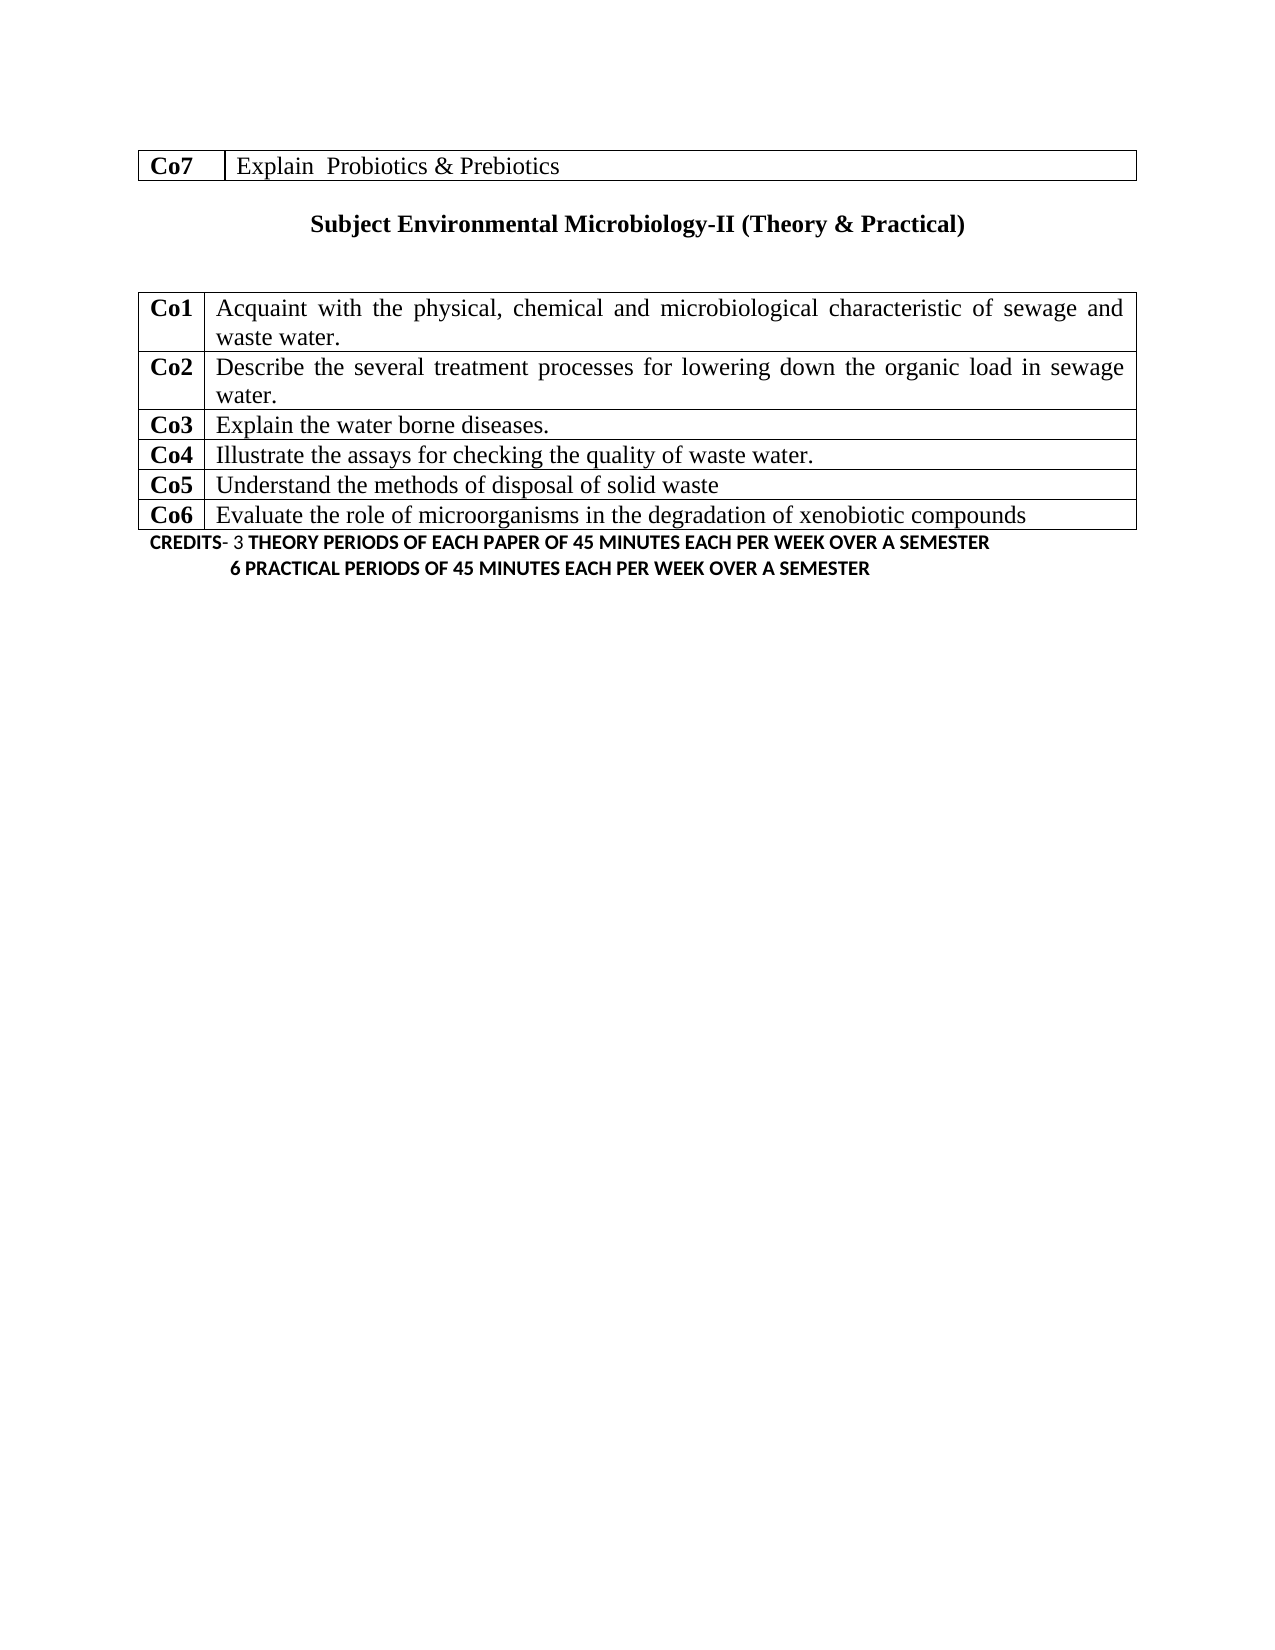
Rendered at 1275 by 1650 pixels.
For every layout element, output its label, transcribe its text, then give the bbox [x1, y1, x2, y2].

table_header Co1 [139, 293, 204, 351]
table_cell Co7 [139, 151, 224, 180]
table_cell Explain Probiotics & Prebiotics [226, 151, 1136, 180]
text Subject Environmental Microbiology-II (Theory & Practical) [150, 209, 1125, 238]
table_cell Co4 [139, 440, 204, 469]
table_cell Co2 [139, 352, 204, 409]
table_cell Describe the several treatment processes for lowering down the organic load in sewage water. [205, 352, 1136, 409]
table_header Acquaint with the physical, chemical and microbiological characteristic of sewage and waste water. [205, 293, 1136, 351]
table_cell Evaluate the role of microorganisms in the degradation of xenobiotic compounds [205, 500, 1136, 528]
table_cell Co3 [139, 410, 204, 439]
table_cell Illustrate the assays for checking the quality of waste water. [205, 440, 1136, 469]
table_cell Explain the water borne diseases. [205, 410, 1136, 439]
text CREDITS- 3 THEORY PERIODS OF EACH PAPER OF 45 MINUTES EACH PER WEEK OVER A SEMESTER [150, 530, 1125, 555]
table_cell Understand the methods of disposal of solid waste [205, 470, 1136, 499]
text 6 PRACTICAL PERIODS OF 45 MINUTES EACH PER WEEK OVER A SEMESTER [150, 555, 1125, 580]
table_cell Co5 [139, 470, 204, 499]
table_cell Co6 [139, 500, 204, 528]
